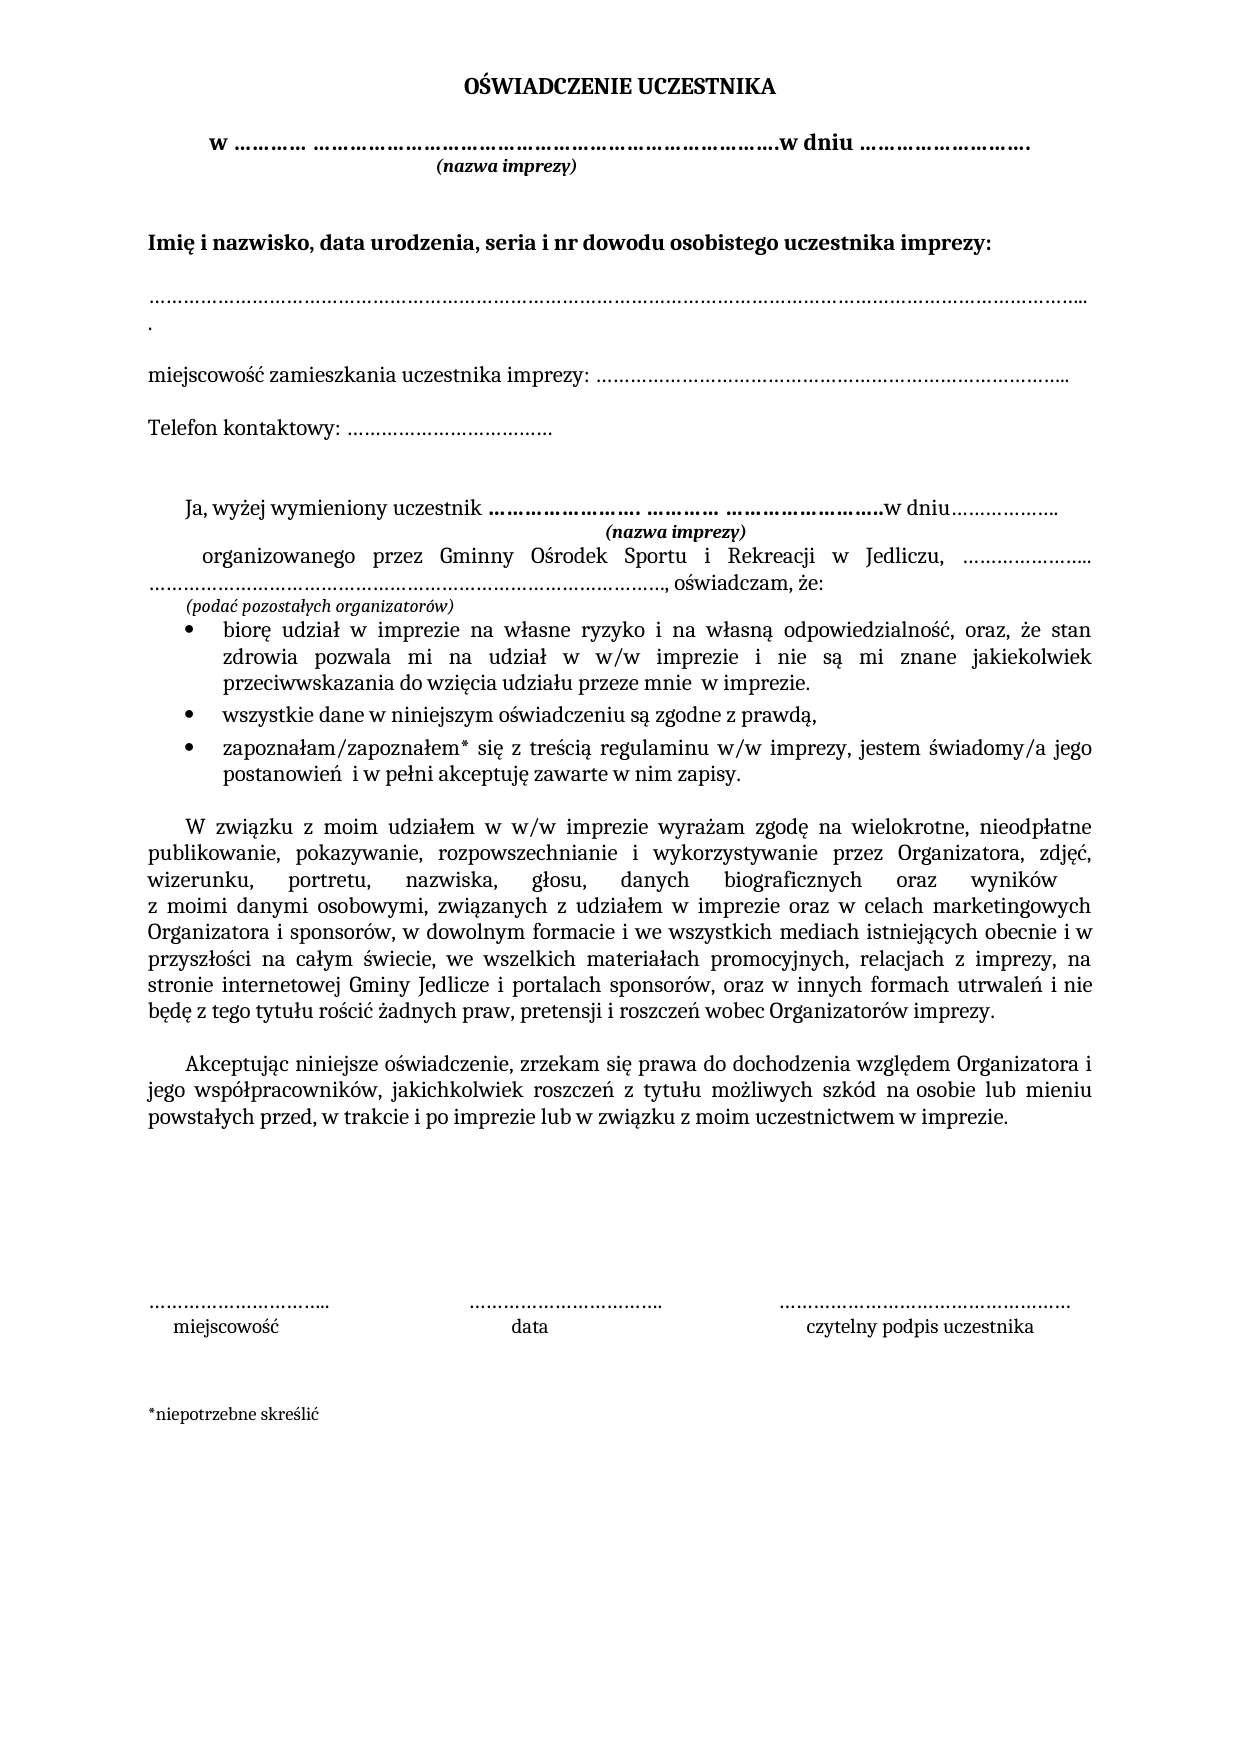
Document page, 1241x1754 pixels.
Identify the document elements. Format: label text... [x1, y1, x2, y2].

text *niepotrzebne skreślić [148, 1403, 1093, 1425]
list wszystkie dane w niniejszym oświadczeniu są zgodne z prawdą, [185, 702, 1093, 729]
text Imię i nazwisko, data urodzenia, seria i nr dowodu osobistego uczestnika imprezy: [148, 230, 1093, 257]
list biorę udział w imprezie na własne ryzyko i na własną odpowiedzialność, oraz, że stan zdrowia pozwala mi na udział w w/w imprezie i nie są mi znane jakiekolwiek przeciwwskazania do wzięcia udziału przeze mnie w imprezie. [185, 617, 1093, 696]
text Akceptując niniejsze oświadczenie, zrzekam się prawa do dochodzenia względem Organizatora i jego współpracowników, jakichkolwiek roszczeń z tytułu możliwych szkód na osobie lub mieniu powstałych przed, w trakcie i po imprezie lub w związku z moim uczestnictwem w imprezie. [148, 1051, 1093, 1130]
text (nazwa imprezy) [148, 521, 1093, 543]
text OŚWIADCZENIE UCZESTNIKA [148, 73, 1093, 101]
text W związku z moim udziałem w w/w imprezie wyrażam zgodę na wielokrotne, nieodpłatne publikowanie, pokazywanie, rozpowszechnianie i wykorzystywanie przez Organizatora, zdjęć, wizerunku, portretu, nazwiska, głosu, danych biograficznych oraz wyników z moimi danymi osobowymi, związanych z udziałem w imprezie oraz w celach marketingowych Organizatora i sponsorów, w dowolnym formacie i we wszystkich mediach istniejących obecnie i w przyszłości na całym świecie, we wszelkich materiałach promocyjnych, relacjach z imprezy, na stronie internetowej Gminy Jedlicze i portalach sponsorów, oraz w innych formach utrwaleń i nie będę z tego tytułu rościć żadnych praw, pretensji i roszczeń wobec Organizatorów imprezy. [148, 814, 1093, 1024]
list zapoznałam/zapoznałem* się z treścią regulaminu w/w imprezy, jestem świadomy/a jego postanowień i w pełni akceptuję zawarte w nim zapisy. [185, 735, 1093, 787]
text organizowanego przez Gminny Ośrodek Sportu i Rekreacji w Jedliczu, ………………….. ………………………………………………………………………………, oświadczam, że: [148, 543, 1093, 596]
text ………………………………………………………………………………………………………………………………………………... [148, 283, 1093, 336]
text ………………………….. ……………………………. …………………………………………… [148, 1288, 1093, 1314]
text w ………… ………………………………………………………………….w dniu ………………………. [148, 128, 1093, 156]
text miejscowość data czytelny podpis uczestnika [148, 1314, 1093, 1338]
text miejscowość zamieszkania uczestnika imprezy: ……………………………………………………………………….. [148, 362, 1093, 388]
text Telefon kontaktowy: ……………………………… [148, 415, 1093, 441]
text Ja, wyżej wymieniony uczestnik ……………………. ………… ……………………..w dniu………………. [148, 494, 1093, 521]
text (nazwa imprezy) [148, 156, 1093, 177]
text (podać pozostałych organizatorów) [148, 596, 1093, 617]
